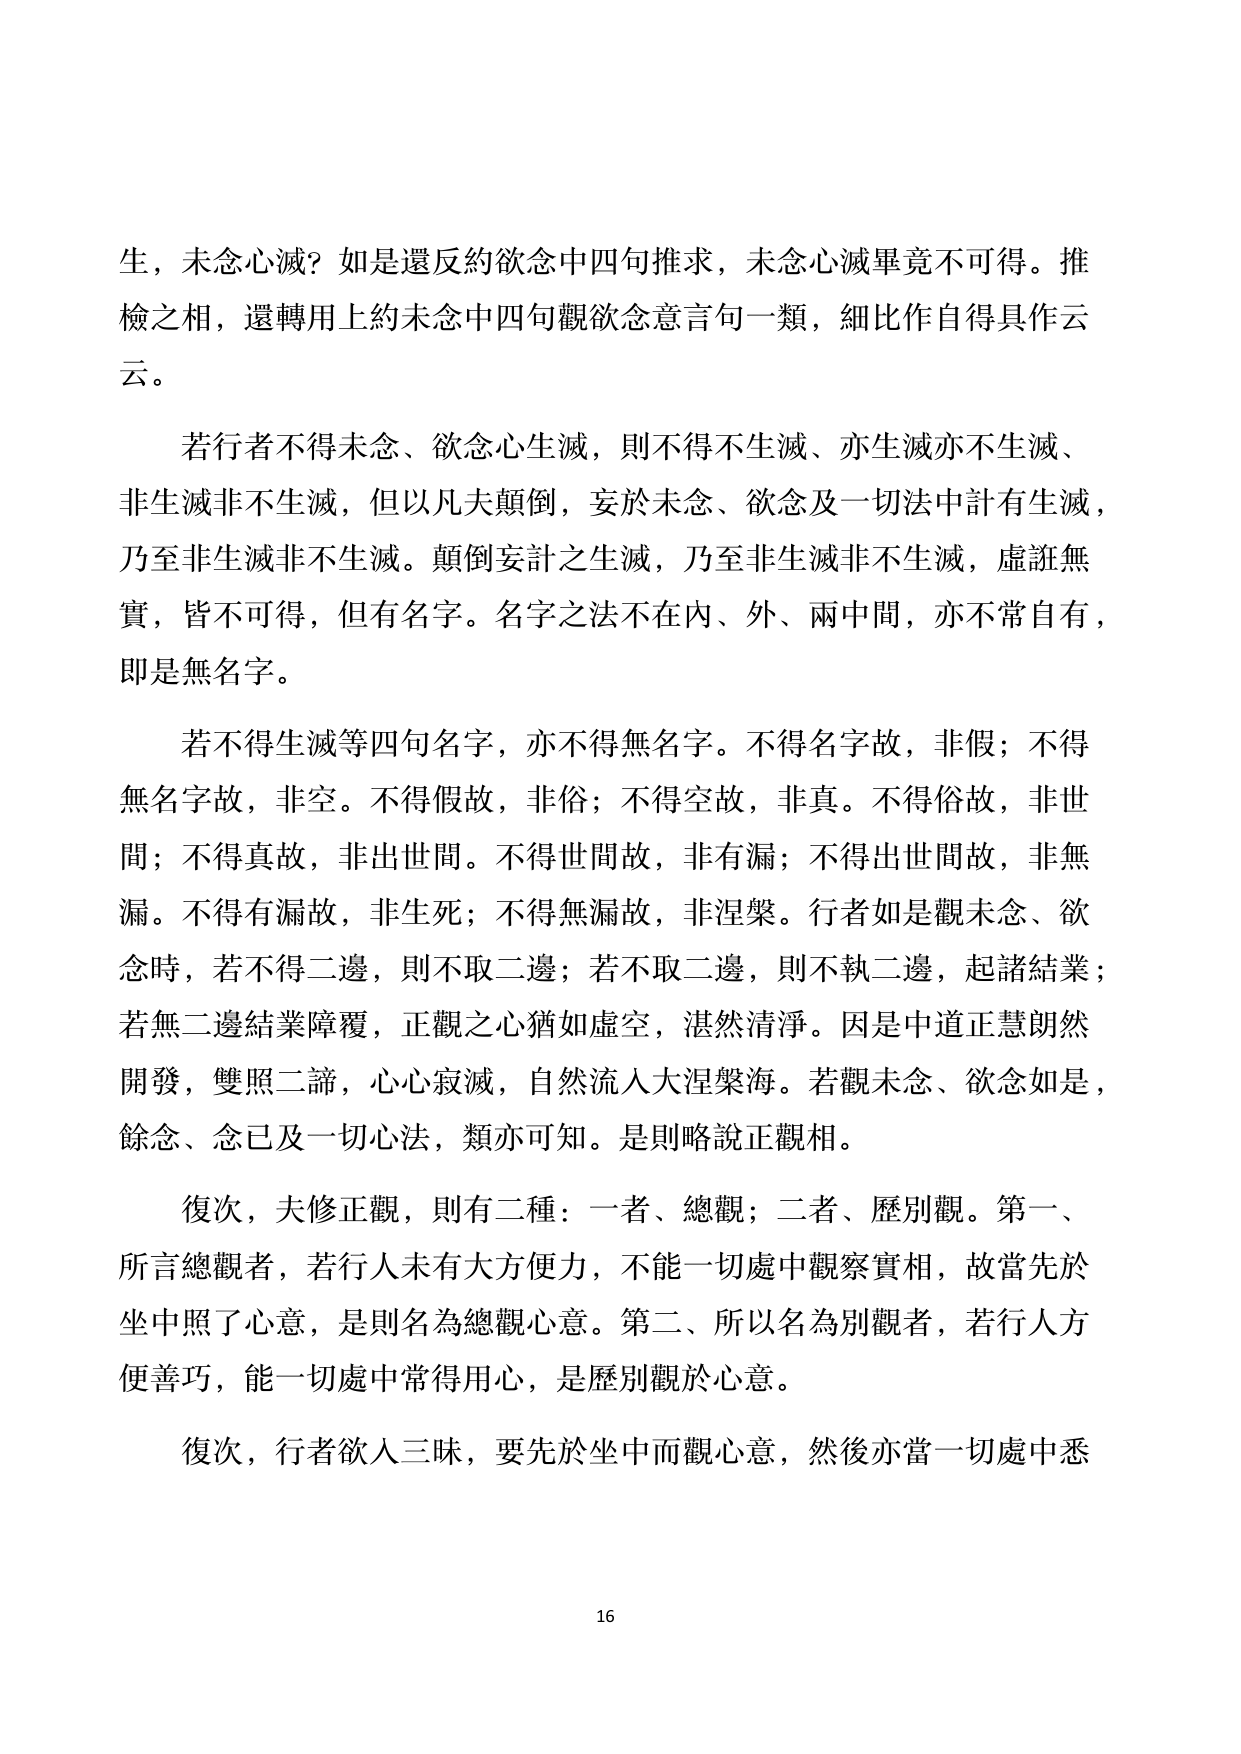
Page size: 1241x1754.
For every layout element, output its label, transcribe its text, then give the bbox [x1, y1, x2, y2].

text 復次，行者欲入三昧，要先於坐中而觀心意，然後亦當一切處中悉觀心意。所以者何？四威儀中，唯獨坐時身心安隱，不沈不浮，不異緣生故，則心審諦，易有觀法，故經云：「端坐念實相，是名第一懺。」是故行者當先於閑房靜室而修三昧。 [118, 1417, 1092, 1473]
text 若行者不得未念、欲念心生滅，則不得不生滅、亦生滅亦不生滅、非生滅非不生滅，但以凡夫顛倒，妄於未念、欲念及一切法中計有生滅，乃至非生滅非不生滅。顛倒妄計之生滅，乃至非生滅非不生滅，虛誑無實，皆不可得，但有名字。名字之法不在內、外、兩中間，亦不常自有，即是無名字。 [118, 412, 1092, 693]
text 云何為觀？若謂未念心是滅者，為欲念心生，未念心滅？為欲念心不生，未念心滅？為欲念心亦生亦不生，未念心滅？為欲念心非生非不生，未念心滅？如是還反約欲念中四句推求，未念心滅畢竟不可得。推檢之相，還轉用上約未念中四句觀欲念意言句一類，細比作自得具作云云。 [118, 227, 1092, 396]
text 復次，夫修正觀，則有二種：一者、總觀；二者、歷別觀。第一、所言總觀者，若行人未有大方便力，不能一切處中觀察實相，故當先於坐中照了心意，是則名為總觀心意。第二、所以名為別觀者，若行人方便善巧，能一切處中常得用心，是歷別觀於心意。 [118, 1176, 1092, 1401]
text 若不得生滅等四句名字，亦不得無名字。不得名字故，非假；不得無名字故，非空。不得假故，非俗；不得空故，非真。不得俗故，非世間；不得真故，非出世間。不得世間故，非有漏；不得出世間故，非無漏。不得有漏故，非生死；不得無漏故，非涅槃。行者如是觀未念、欲念時，若不得二邊，則不取二邊；若不取二邊，則不執二邊，起諸結業；若無二邊結業障覆，正觀之心猶如虛空，湛然清淨。因是中道正慧朗然開發，雙照二諦，心心寂滅，自然流入大涅槃海。若觀未念、欲念如是，餘念、念已及一切心法，類亦可知。是則略說正觀相。 [118, 709, 1092, 1159]
